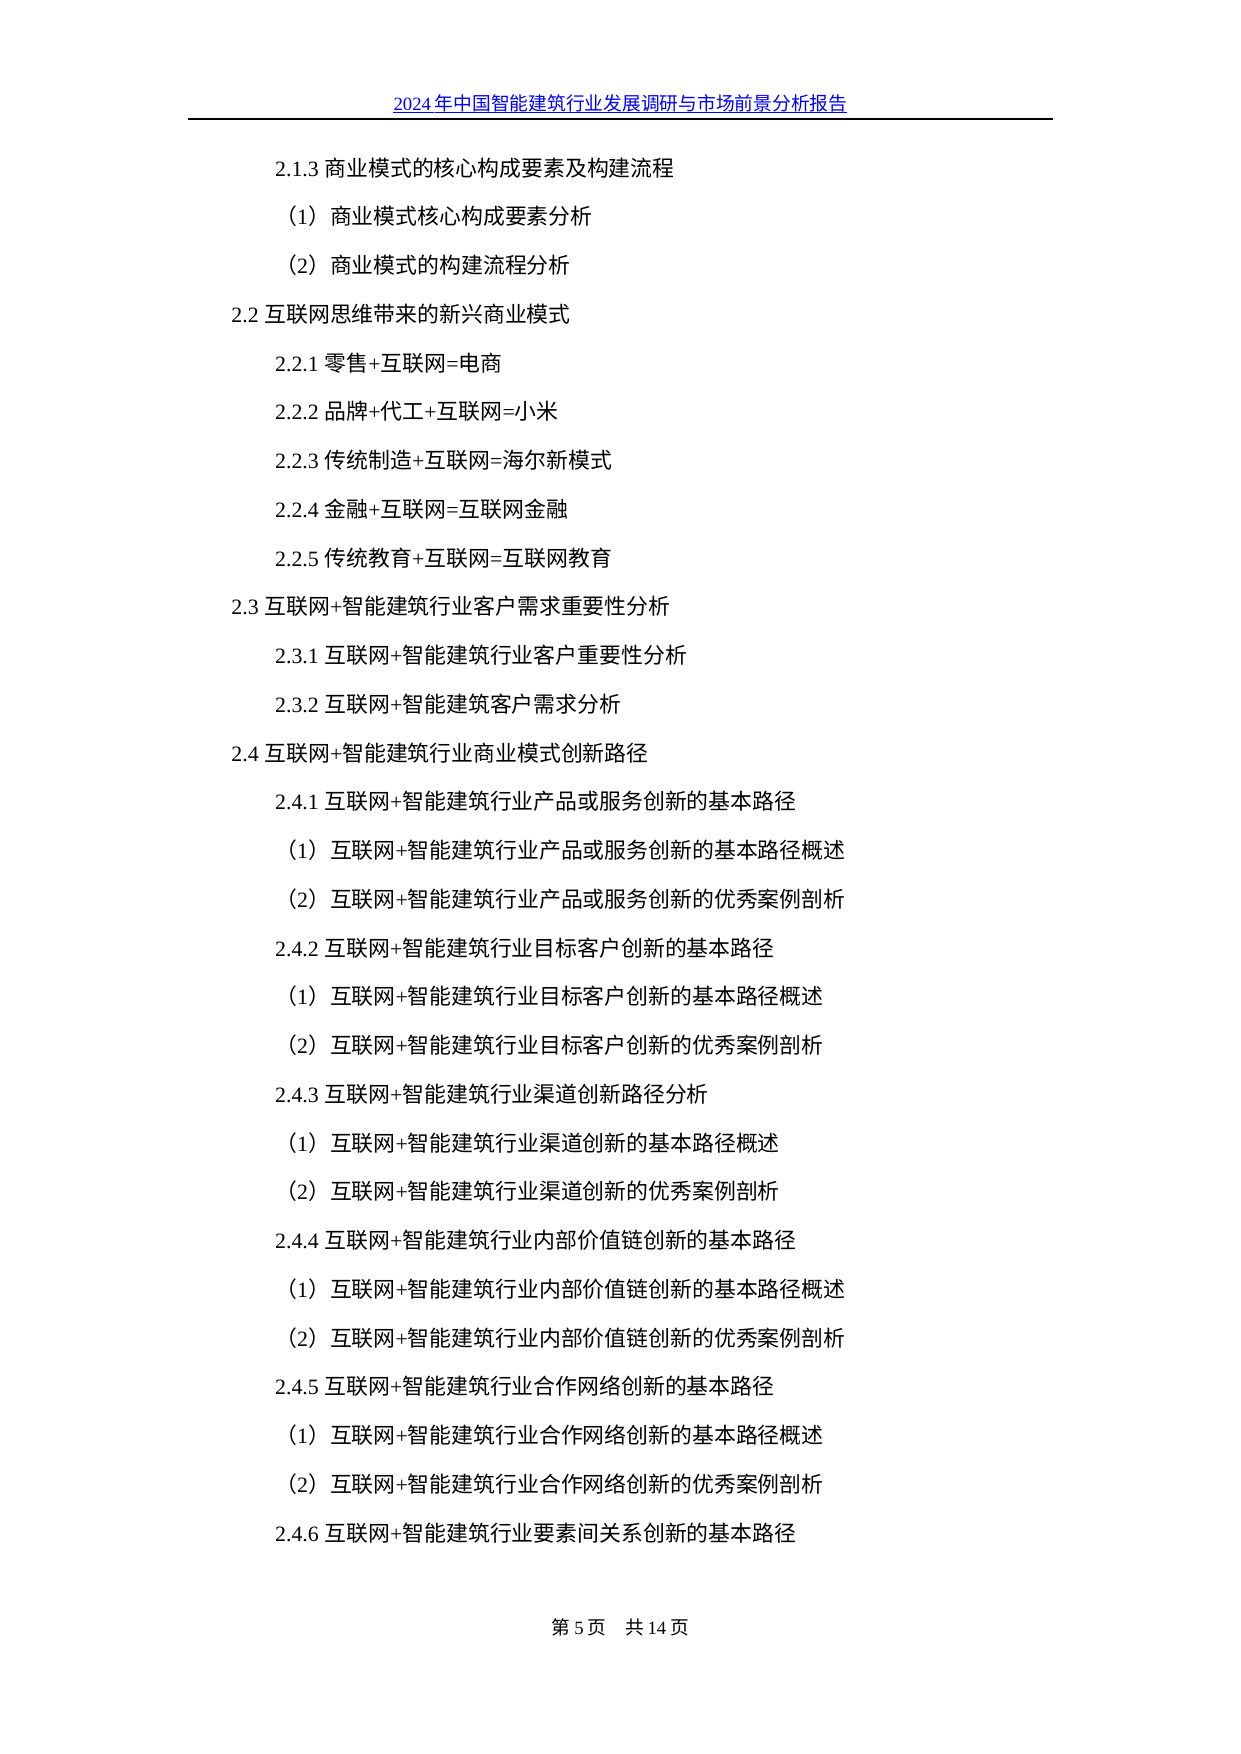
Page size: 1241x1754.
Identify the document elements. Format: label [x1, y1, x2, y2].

text [187, 150, 1053, 1548]
